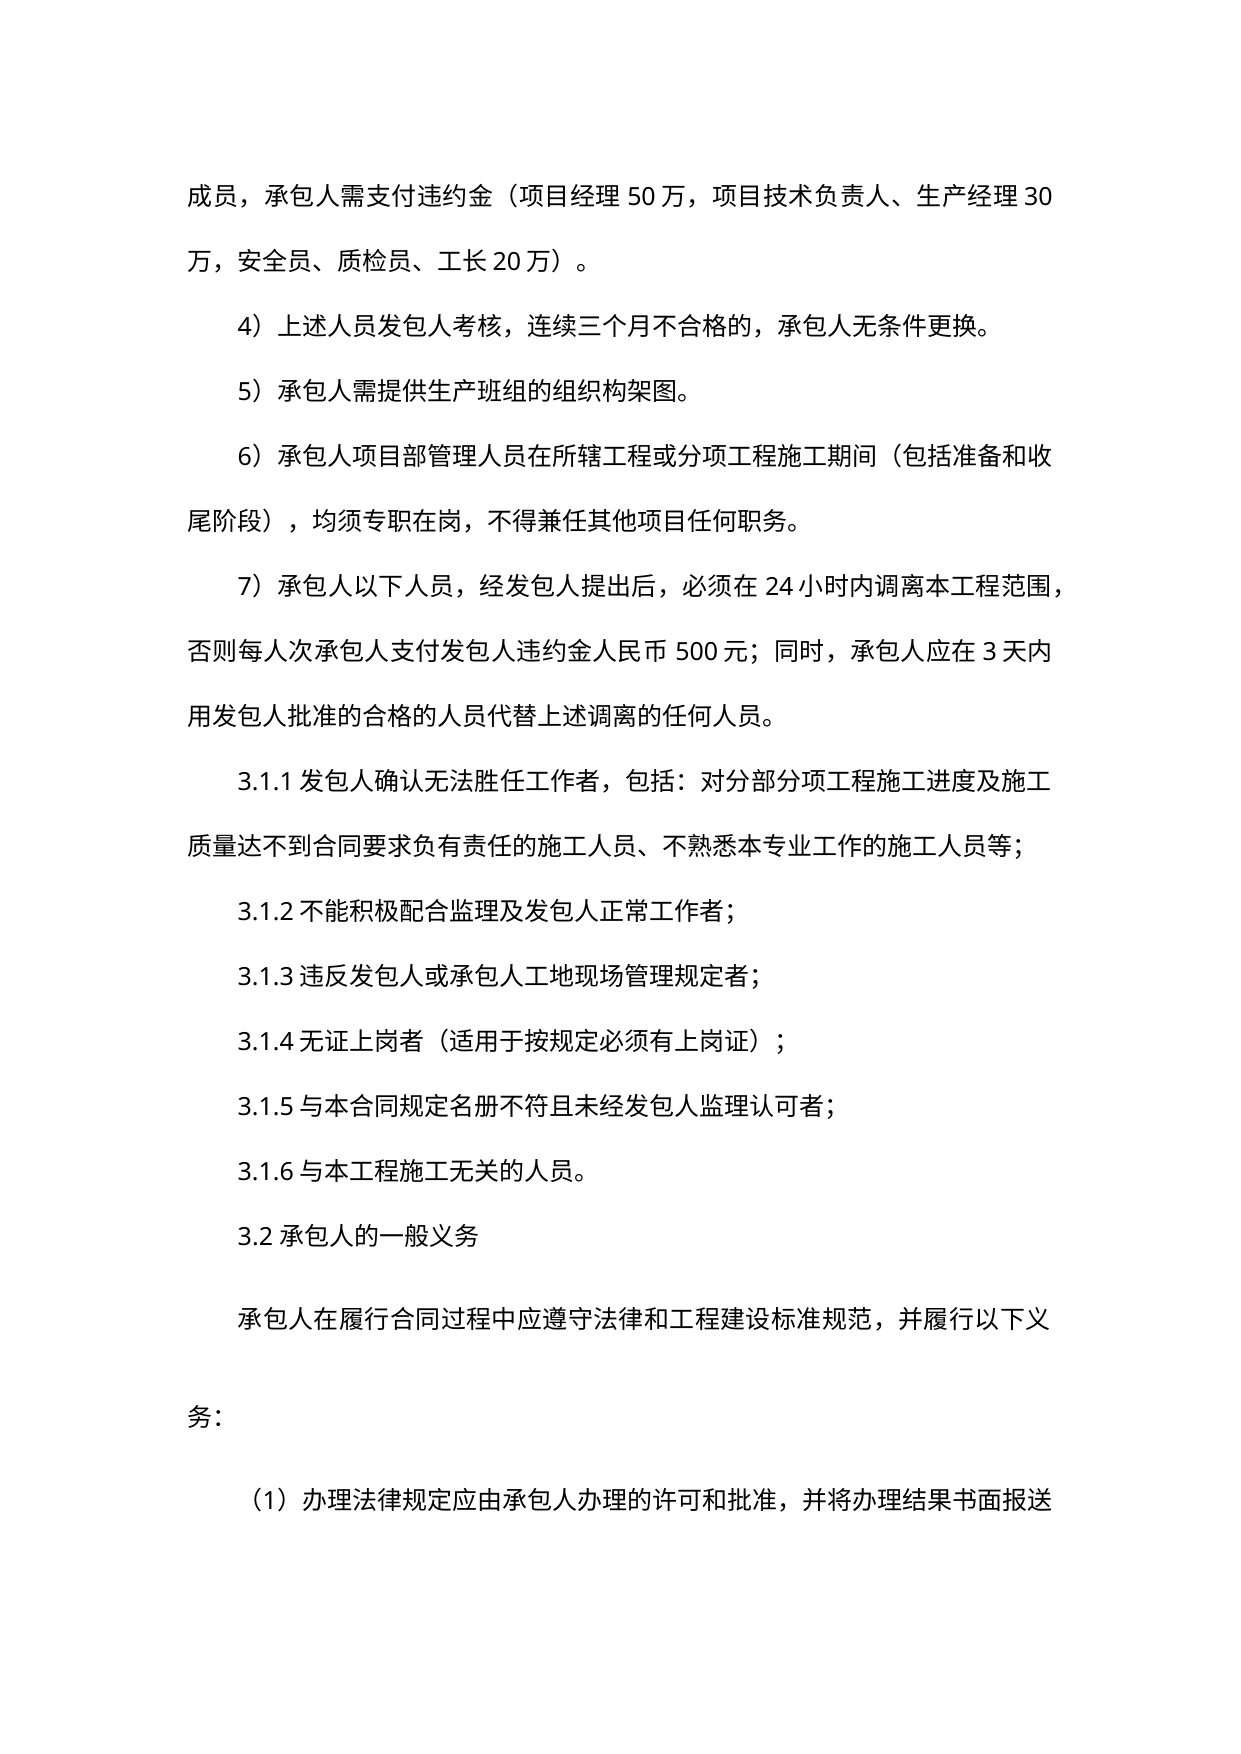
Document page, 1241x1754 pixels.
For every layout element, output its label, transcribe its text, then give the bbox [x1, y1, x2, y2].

text 3.1.4无证上岗者（适用于按规定必须有上岗证）； [187, 1007, 1053, 1072]
text 3.1.2不能积极配合监理及发包人正常工作者； [187, 877, 1053, 942]
text 4）上述人员发包人考核，连续三个月不合格的，承包人无条件更换。 [187, 292, 1053, 357]
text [187, 162, 1053, 292]
text 6）承包人项目部管理人员在所辖工程或分项工程施工期间（包括准备和收尾阶段），均须专职在岗，不得兼任其他项目任何职务。 [187, 422, 1053, 552]
text 5）承包人需提供生产班组的组织构架图。 [187, 357, 1053, 422]
text 3.2 承包人的一般义务 [187, 1202, 1053, 1267]
text 3.1.1发包人确认无法胜任工作者，包括：对分部分项工程施工进度及施工质量达不到合同要求负有责任的施工人员、不熟悉本专业工作的施工人员等； [187, 747, 1053, 877]
text 3.1.5与本合同规定名册不符且未经发包人监理认可者； [187, 1072, 1053, 1137]
text 承包人在履行合同过程中应遵守法律和工程建设标准规范，并履行以下义务： [187, 1285, 1053, 1448]
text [187, 1466, 1053, 1531]
text 3.1.3违反发包人或承包人工地现场管理规定者； [187, 942, 1053, 1007]
text 3.1.6与本工程施工无关的人员。 [187, 1137, 1053, 1202]
text 7）承包人以下人员，经发包人提出后，必须在24小时内调离本工程范围，否则每人次承包人支付发包人违约金人民币500元；同时，承包人应在3天内用发包人批准的合格的人员代替上述调离的任何人员。 [187, 552, 1053, 747]
